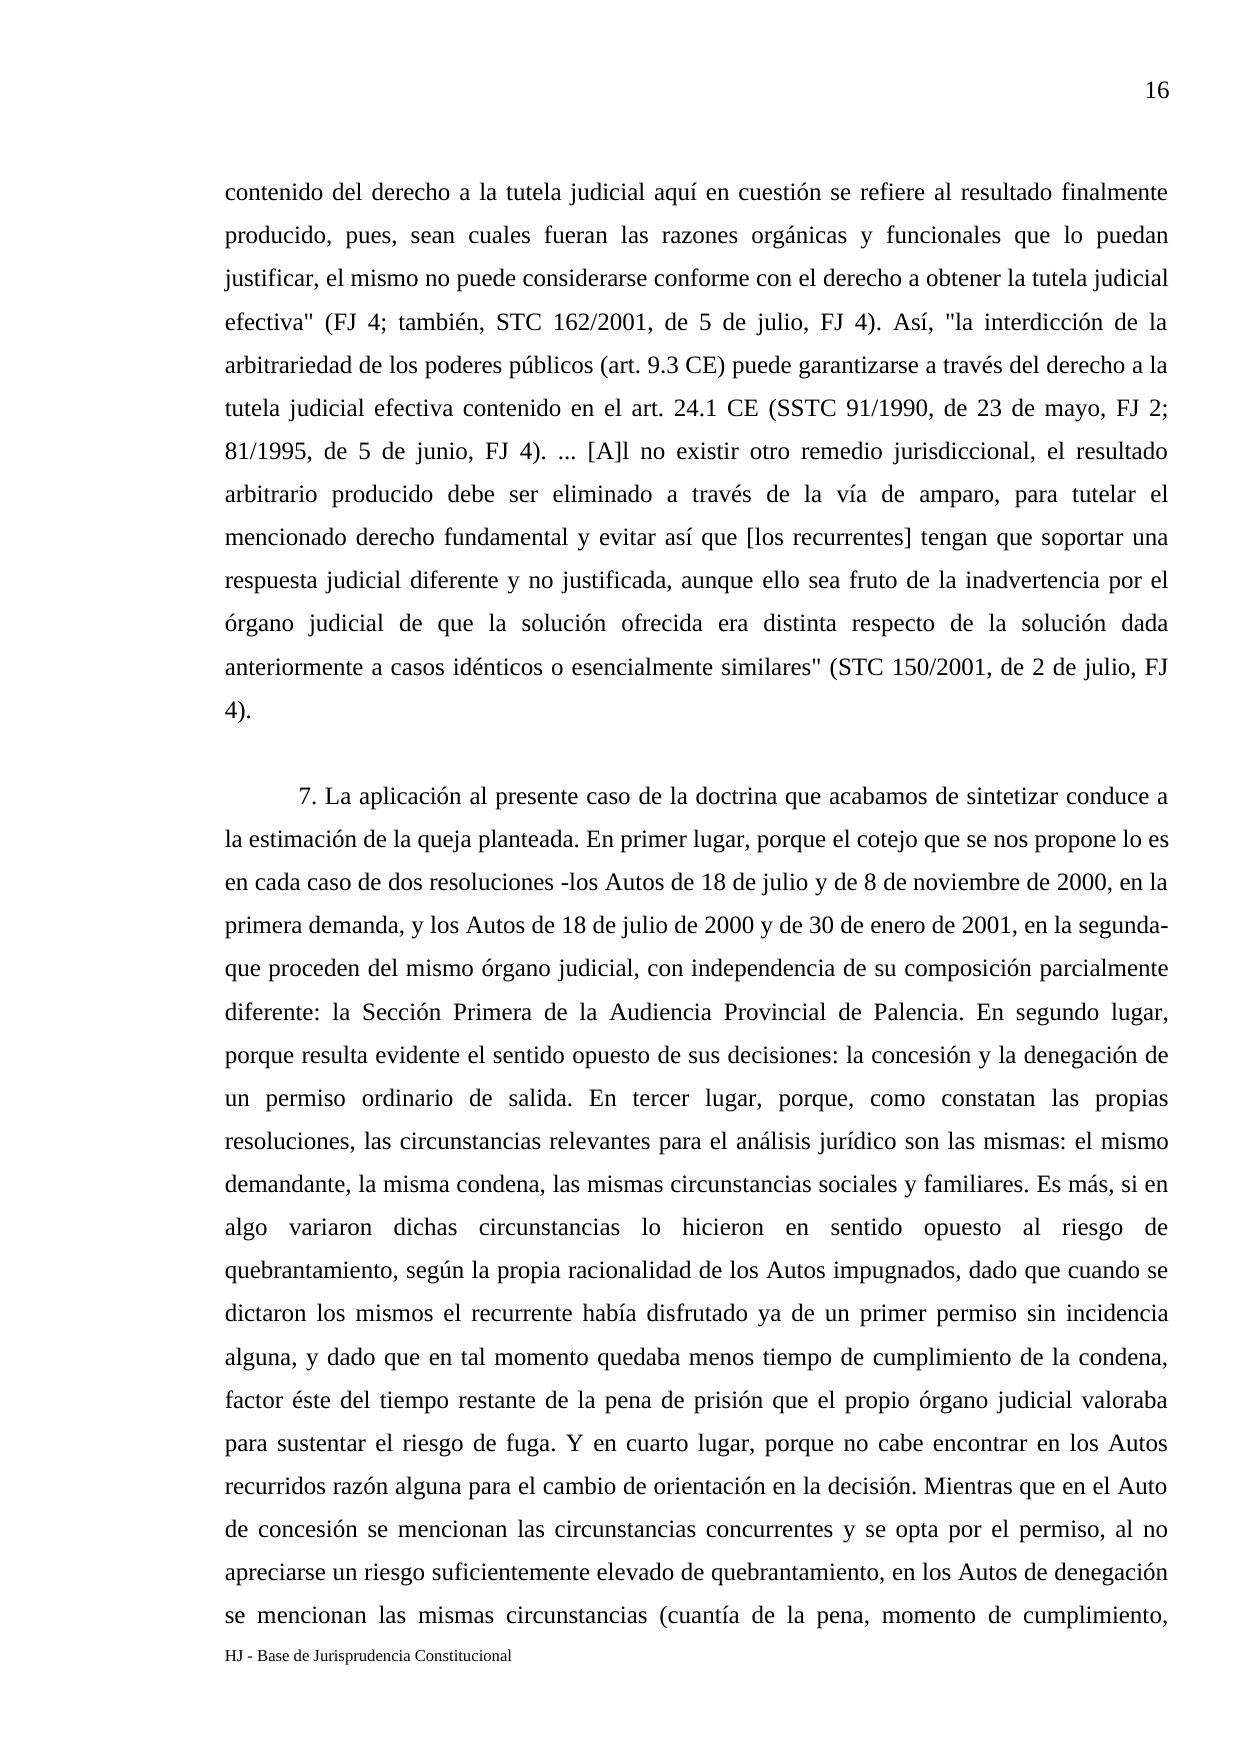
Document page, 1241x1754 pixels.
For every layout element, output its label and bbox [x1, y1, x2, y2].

text [224, 177, 1169, 723]
text [224, 781, 1169, 1629]
